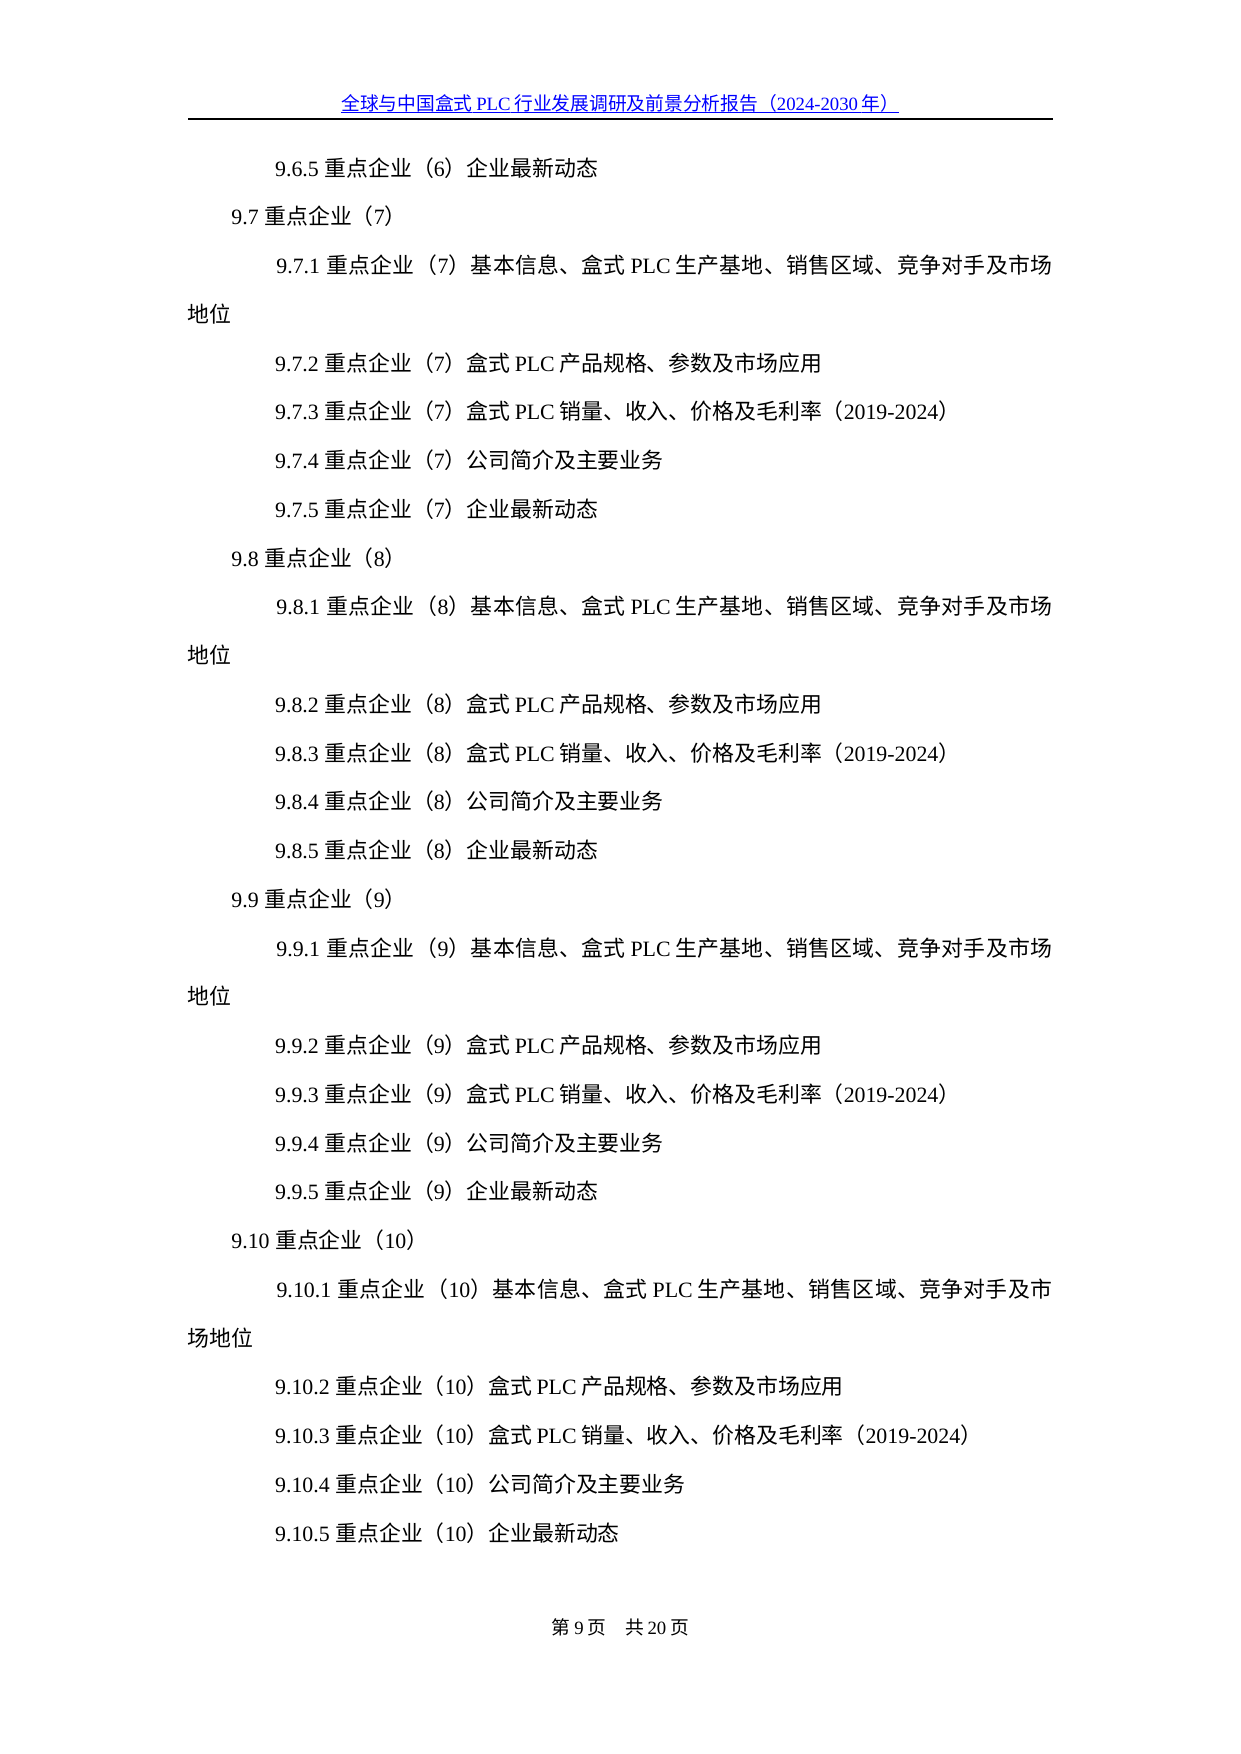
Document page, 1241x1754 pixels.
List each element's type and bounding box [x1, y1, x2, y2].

text [187, 150, 1053, 1548]
